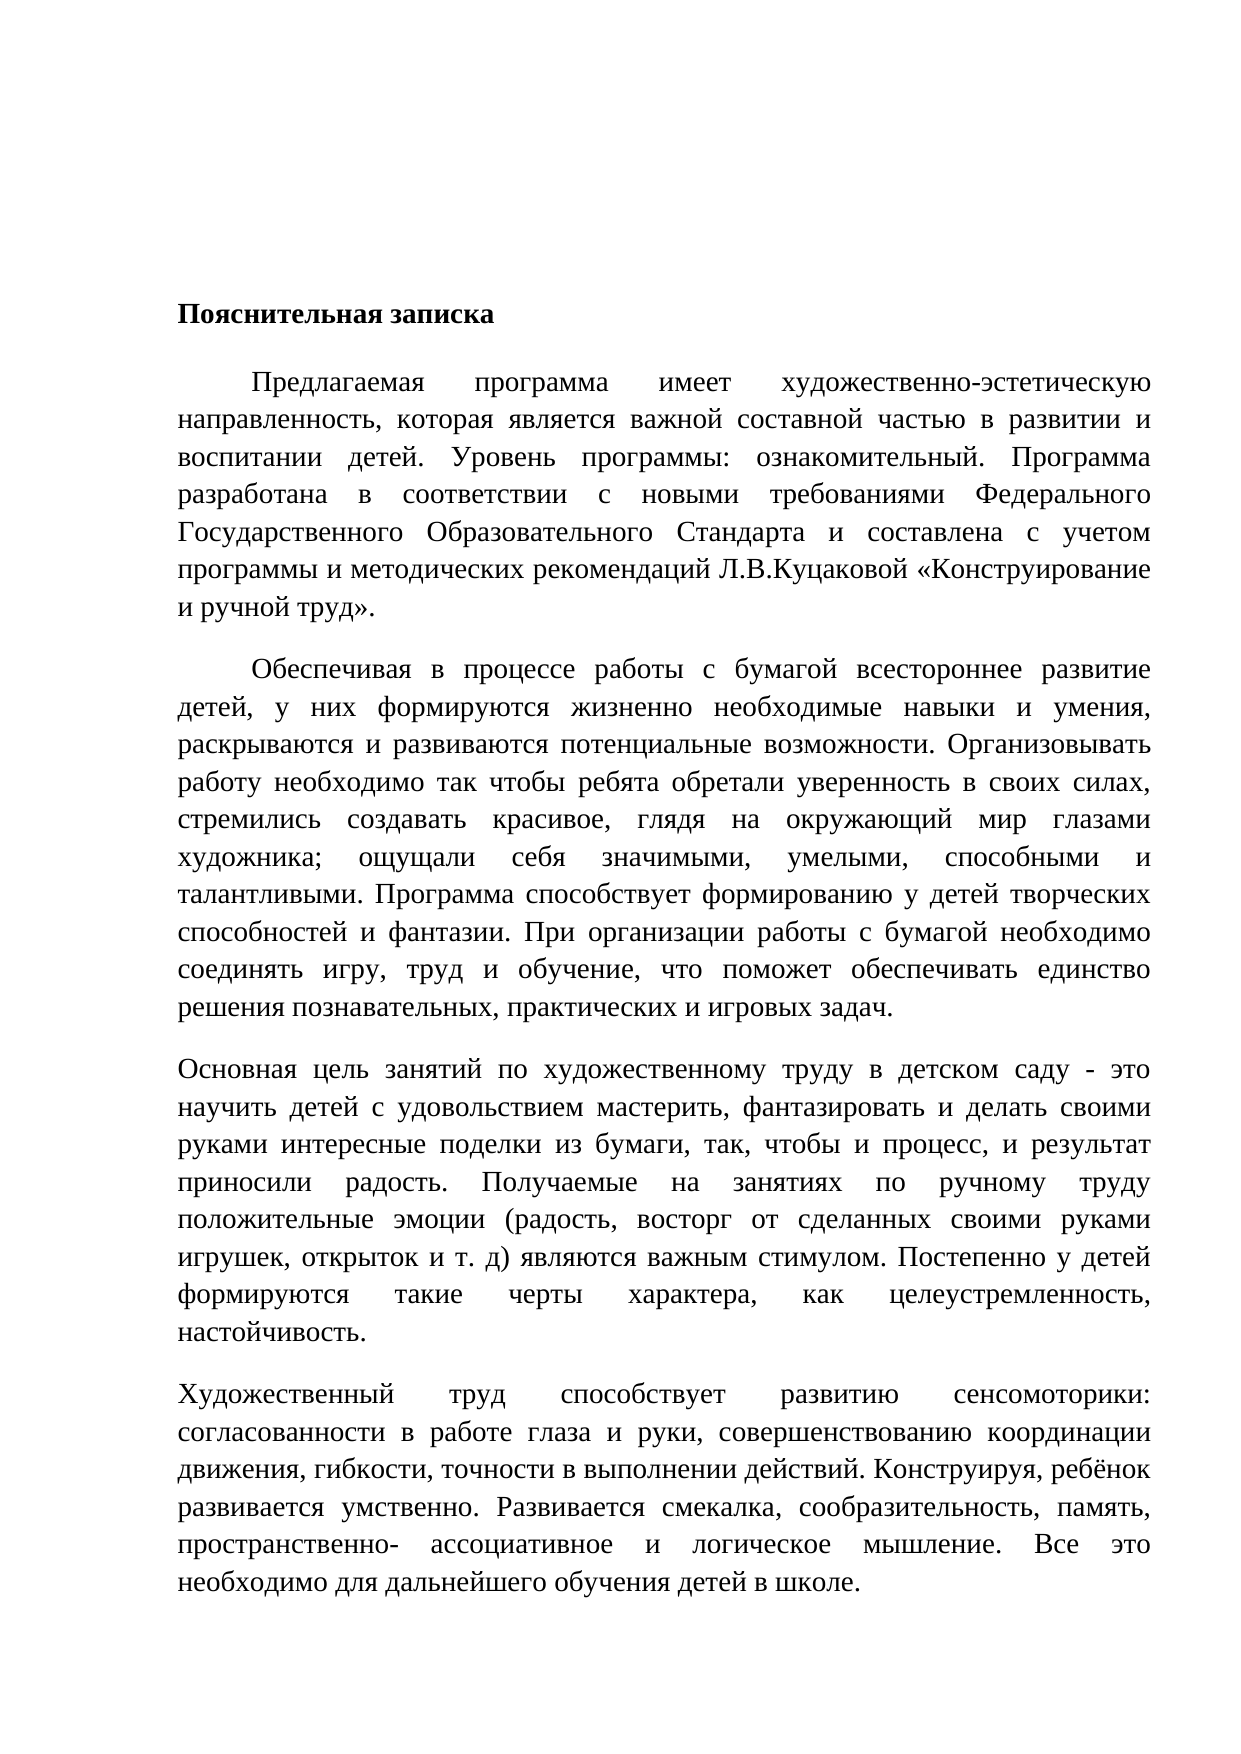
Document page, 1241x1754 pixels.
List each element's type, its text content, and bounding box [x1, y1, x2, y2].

text Обеспечивая в процессе работы с бумагой всестороннее развитие детей, у них формируются жизненно необходимые навыки и умения, раскрываются и развиваются потенциальные возможности. Организовывать работу необходимо так чтобы ребята обретали уверенность в своих силах, стремились создавать красивое, глядя на окружающий мир глазами художника; ощущали себя значимыми, умелыми, способными и талантливыми. Программа способствует формированию у детей творческих способностей и фантазии. При организации работы с бумагой необходимо соединять игру, труд и обучение, что поможет обеспечивать единство решения познавательных, практических и игровых задач. [177, 647, 1152, 1022]
text Пояснительная записка [177, 296, 1152, 330]
text Художественный труд способствует развитию сенсомоторики: согласованности в работе глаза и руки, совершенствованию координации движения, гибкости, точности в выполнении действий. Конструируя, ребёнок развивается умственно. Развивается смекалка, сообразительность, память, пространственно- ассоциативное и логическое мышление. Все это необходимо для дальнейшего обучения детей в школе. [177, 1372, 1152, 1597]
text Предлагаемая программа имеет художественно-эстетическую направленность, которая является важной составной частью в развитии и воспитании детей. Уровень программы: ознакомительный. Программа разработана в соответствии с новыми требованиями Федерального Государственного Образовательного Стандарта и составлена с учетом программы и методических рекомендаций Л.В.Куцаковой «Конструирование и ручной труд». [177, 360, 1152, 622]
text Основная цель занятий по художественному труду в детском саду - это научить детей с удовольствием мастерить, фантазировать и делать своими руками интересные поделки из бумаги, так, чтобы и процесс, и результат приносили радость. Получаемые на занятиях по ручному труду положительные эмоции (радость, восторг от сделанных своими руками игрушек, открыток и т. д) являются важным стимулом. Постепенно у детей формируются такие черты характера, как целеустремленность, настойчивость. [177, 1047, 1152, 1347]
